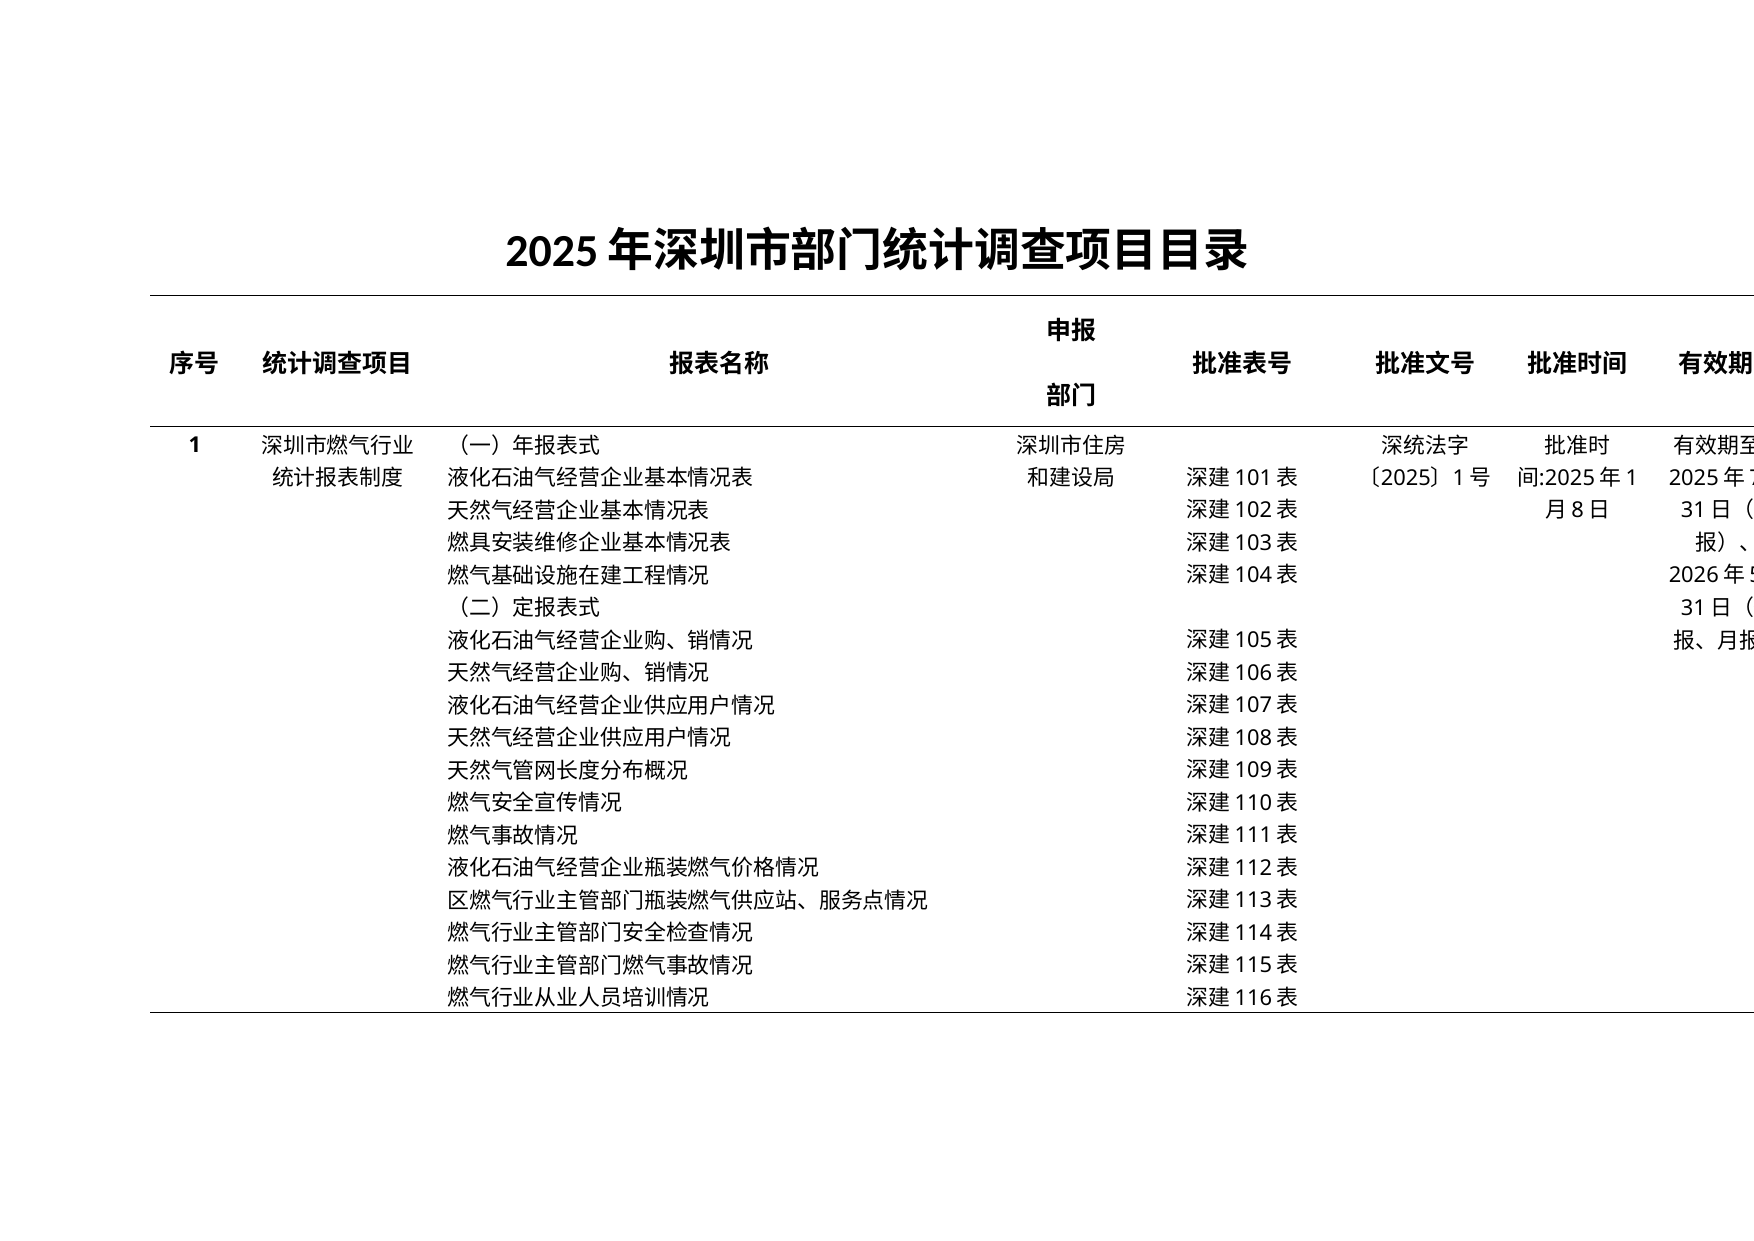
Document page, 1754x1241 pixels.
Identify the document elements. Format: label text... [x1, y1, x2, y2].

table_header 报表名称 [436, 296, 1003, 426]
table_cell 深统法字〔2025〕1号 [1345, 427, 1504, 1012]
table_header 申报 部门 [1003, 296, 1139, 426]
text 2025年深圳市部门统计调查项目目录 [150, 198, 1604, 295]
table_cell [436, 427, 1003, 1012]
table_header 序号 [150, 296, 239, 426]
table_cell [1650, 427, 1754, 1012]
table_cell 深圳市燃气行业统计报表制度 [239, 427, 436, 1012]
table_cell 深圳市住房和建设局 [1003, 427, 1139, 1012]
table_header 批准文号 [1345, 296, 1504, 426]
table_cell 1 [150, 427, 239, 1012]
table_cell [1139, 427, 1345, 1012]
table_header 批准时间 [1505, 296, 1650, 426]
table_cell 批准时间:2025年1月8日 [1505, 427, 1650, 1012]
table_header 批准表号 [1139, 296, 1345, 426]
table_header 统计调查项目 [239, 296, 436, 426]
table_header 有效期至 [1650, 296, 1754, 426]
